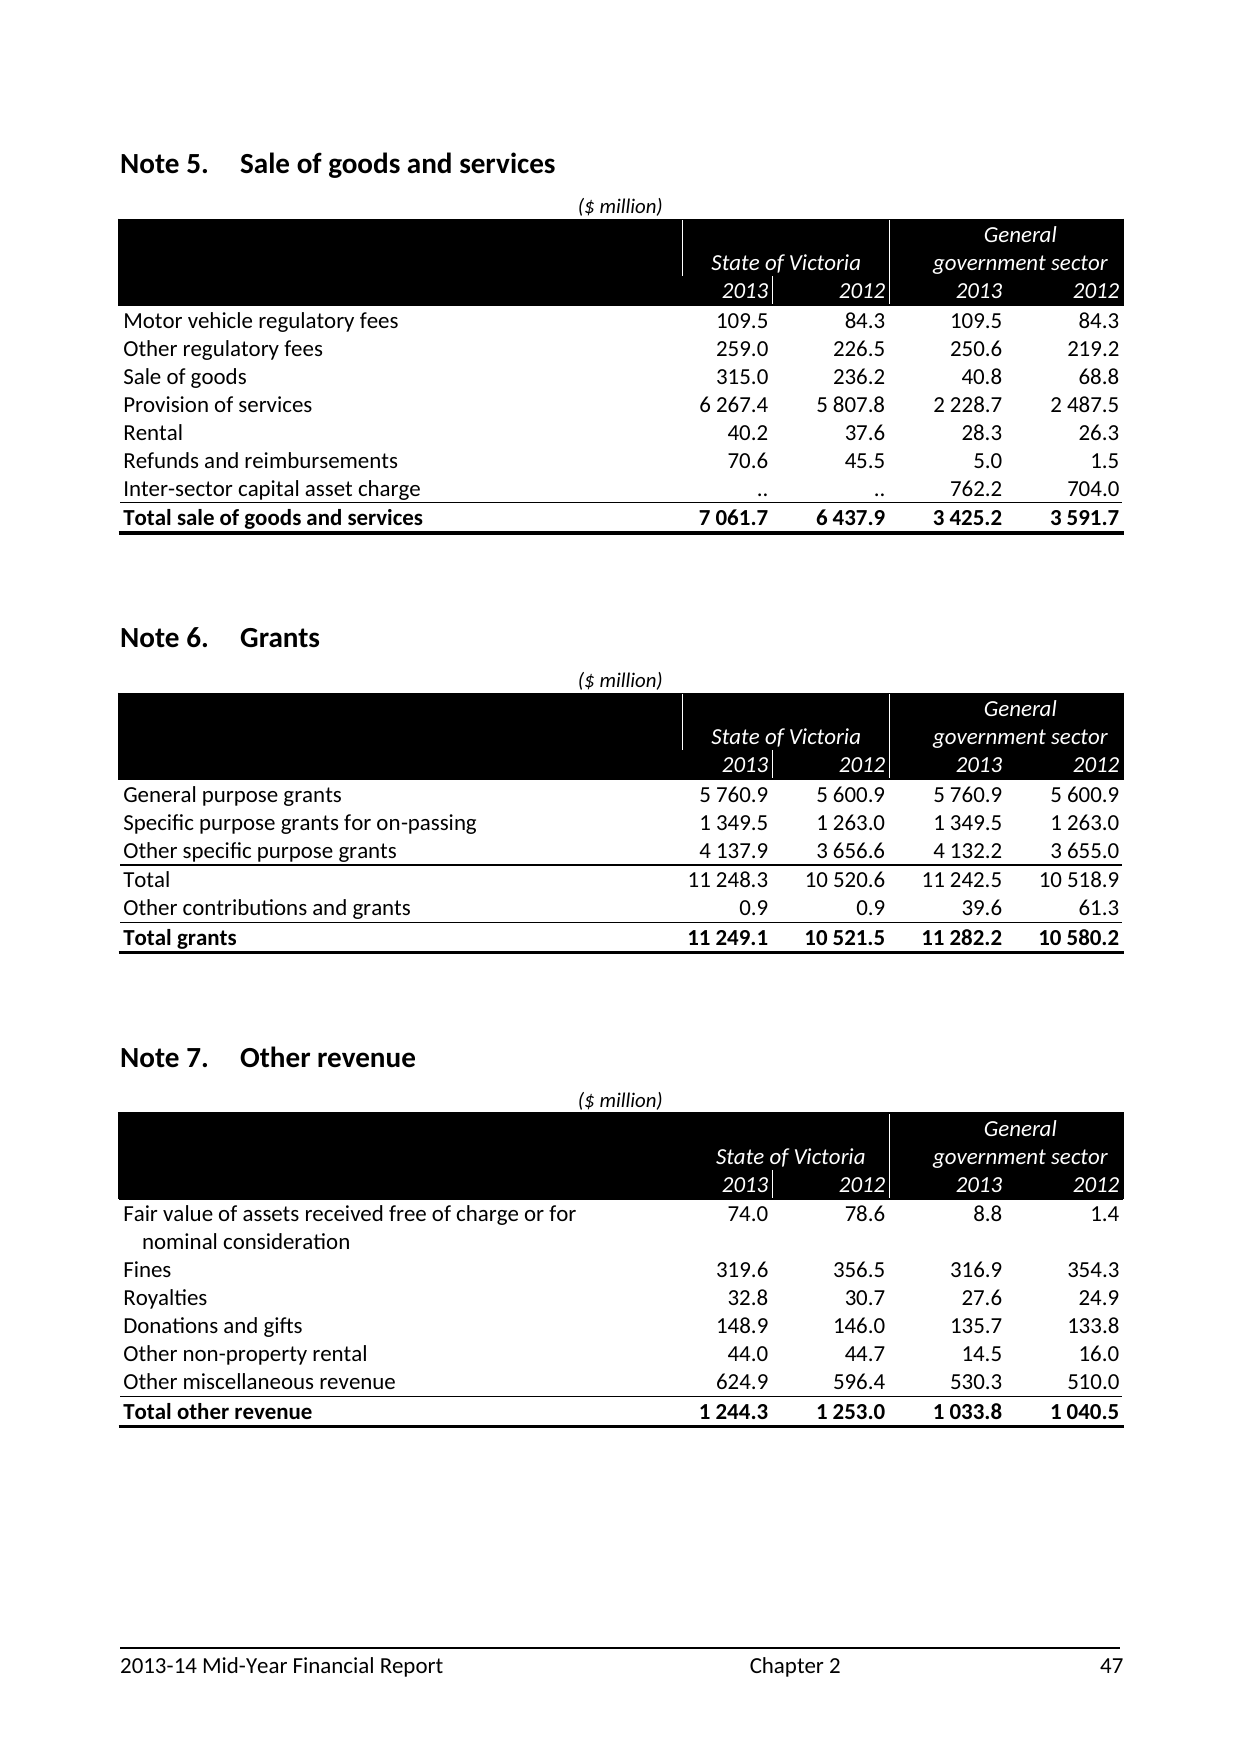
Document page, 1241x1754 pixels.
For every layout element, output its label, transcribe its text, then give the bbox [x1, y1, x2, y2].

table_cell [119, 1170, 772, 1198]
text ($ million) [120, 667, 1120, 693]
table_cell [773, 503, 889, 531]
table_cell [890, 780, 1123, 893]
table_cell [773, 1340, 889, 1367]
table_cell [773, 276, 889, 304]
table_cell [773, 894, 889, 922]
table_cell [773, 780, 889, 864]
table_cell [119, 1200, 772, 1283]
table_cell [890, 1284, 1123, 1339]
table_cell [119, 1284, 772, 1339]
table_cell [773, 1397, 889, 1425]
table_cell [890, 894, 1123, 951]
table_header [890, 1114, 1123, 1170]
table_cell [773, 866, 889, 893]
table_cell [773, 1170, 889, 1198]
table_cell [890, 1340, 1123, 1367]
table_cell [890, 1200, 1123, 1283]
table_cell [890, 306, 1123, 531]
subtitle Note 7. Other revenue [120, 1039, 1120, 1074]
text ($ million) [120, 1087, 1120, 1112]
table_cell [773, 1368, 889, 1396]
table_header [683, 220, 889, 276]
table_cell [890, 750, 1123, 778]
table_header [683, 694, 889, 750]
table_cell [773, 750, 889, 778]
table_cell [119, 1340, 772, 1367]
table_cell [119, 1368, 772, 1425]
subtitle Note 6. Grants [120, 619, 1120, 655]
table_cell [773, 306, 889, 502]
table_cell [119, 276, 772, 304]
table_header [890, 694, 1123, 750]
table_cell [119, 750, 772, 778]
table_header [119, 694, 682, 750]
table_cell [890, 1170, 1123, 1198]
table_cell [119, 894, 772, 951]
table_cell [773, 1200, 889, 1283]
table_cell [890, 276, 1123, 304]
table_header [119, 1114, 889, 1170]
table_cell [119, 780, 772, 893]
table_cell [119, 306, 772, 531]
subtitle Note 5. Sale of goods and services [120, 145, 1120, 181]
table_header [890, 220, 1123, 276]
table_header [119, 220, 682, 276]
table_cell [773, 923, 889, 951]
text ($ million) [120, 193, 1120, 218]
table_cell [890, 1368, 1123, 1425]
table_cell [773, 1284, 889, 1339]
